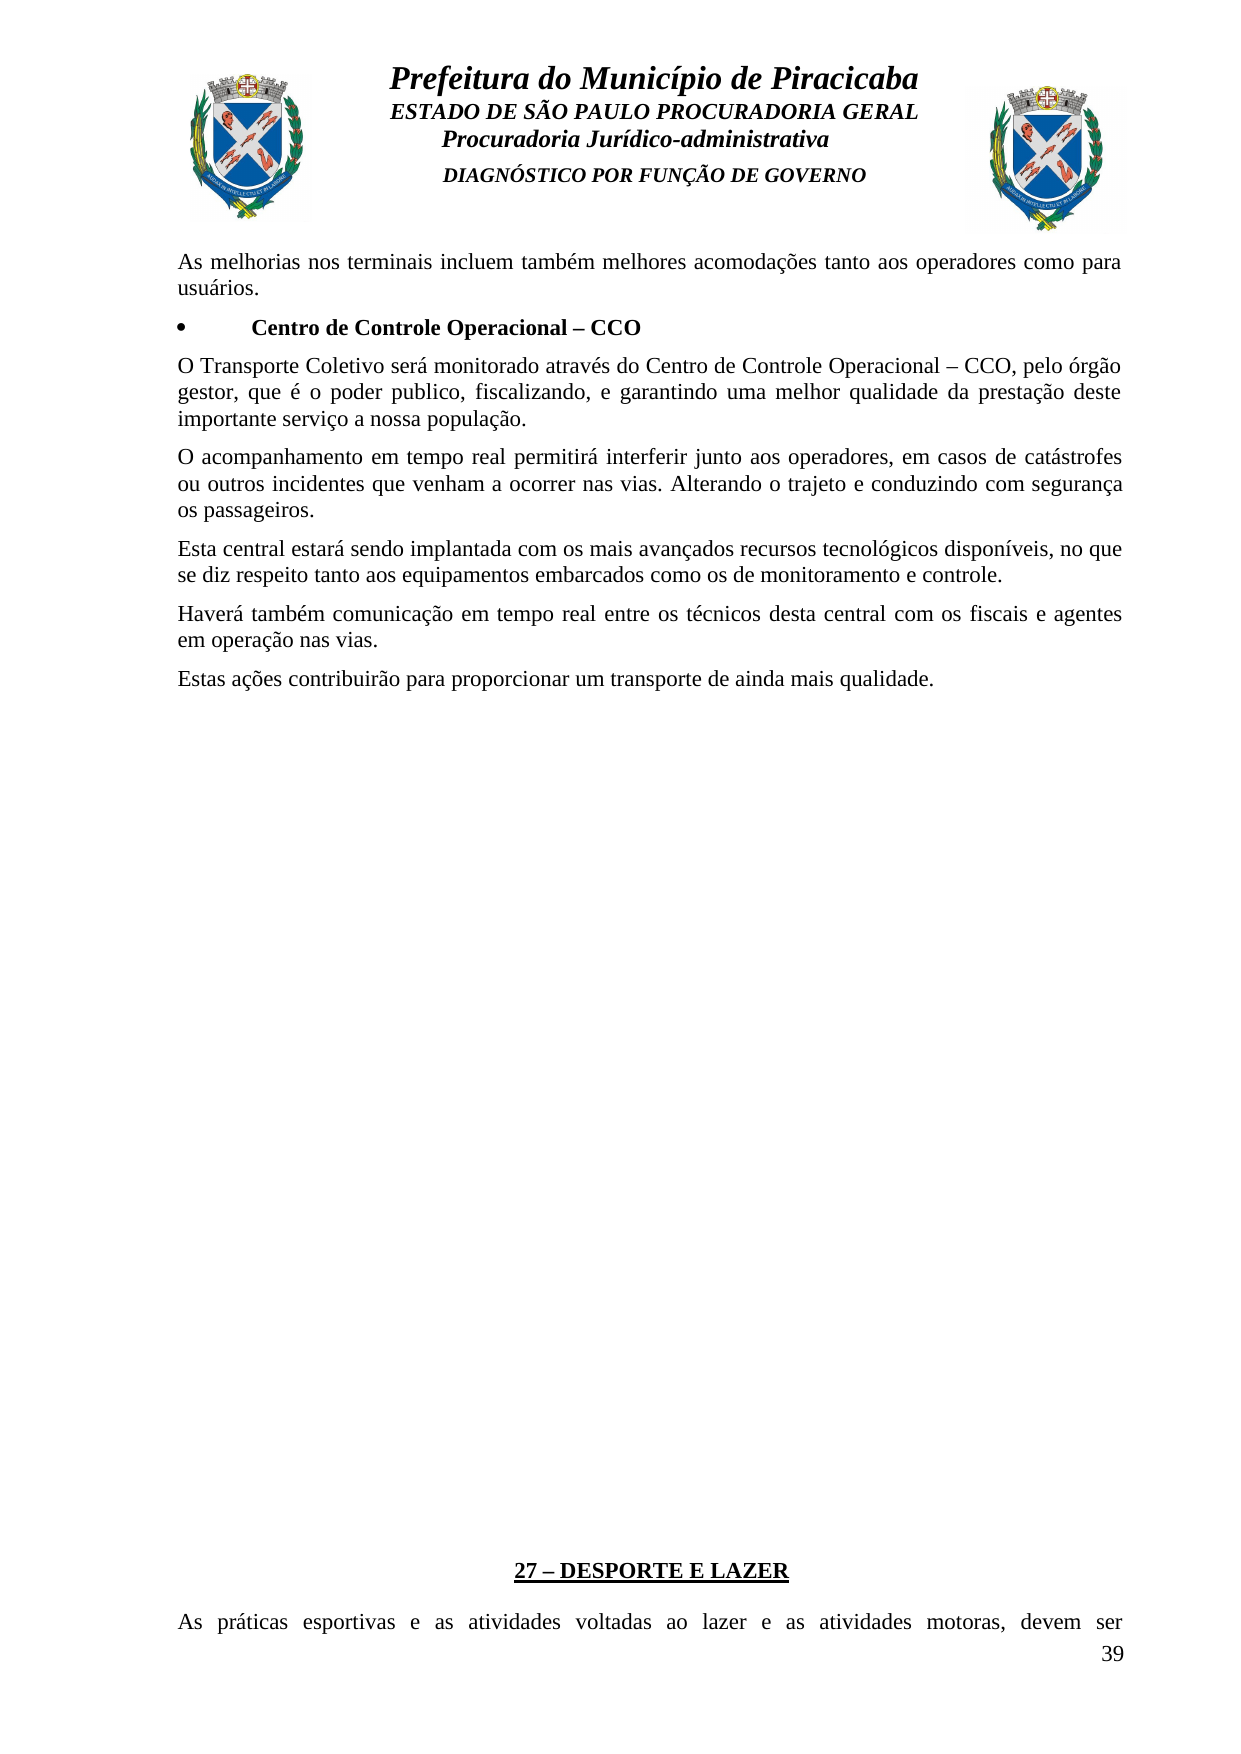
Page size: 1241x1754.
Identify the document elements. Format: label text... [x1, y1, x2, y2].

text O acompanhamento em tempo real permitirá interferir junto aos operadores, em casos de catástrofes ou outros incidentes que venham a ocorrer nas vias. Alterando o trajeto e conduzindo com segurança os passageiros. [177, 443, 1123, 522]
text O Transporte Coletivo será monitorado através do Centro de Controle Operacional – CCO, pelo órgão gestor, que é o poder publico, fiscalizando, e garantindo uma melhor qualidade da prestação deste importante serviço a nossa população. [177, 352, 1123, 431]
picture [964, 86, 1128, 234]
subtitle Centro de Controle Operacional – CCO [177, 313, 1134, 340]
picture [189, 74, 312, 222]
text Estas ações contribuirão para proporcionar um transporte de ainda mais qualidade. [177, 666, 1134, 692]
text Esta central estará sendo implantada com os mais avançados recursos tecnológicos disponíveis, no que se diz respeito tanto aos equipamentos embarcados como os de monitoramento e controle. [177, 535, 1123, 588]
text Haverá também comunicação em tempo real entre os técnicos desta central com os fiscais e agentes em operação nas vias. [177, 600, 1123, 653]
subtitle 27 – DESPORTE E LAZER [324, 1557, 979, 1583]
text As melhorias nos terminais incluem também melhores acomodações tanto aos operadores como para usuários. [177, 248, 1123, 301]
